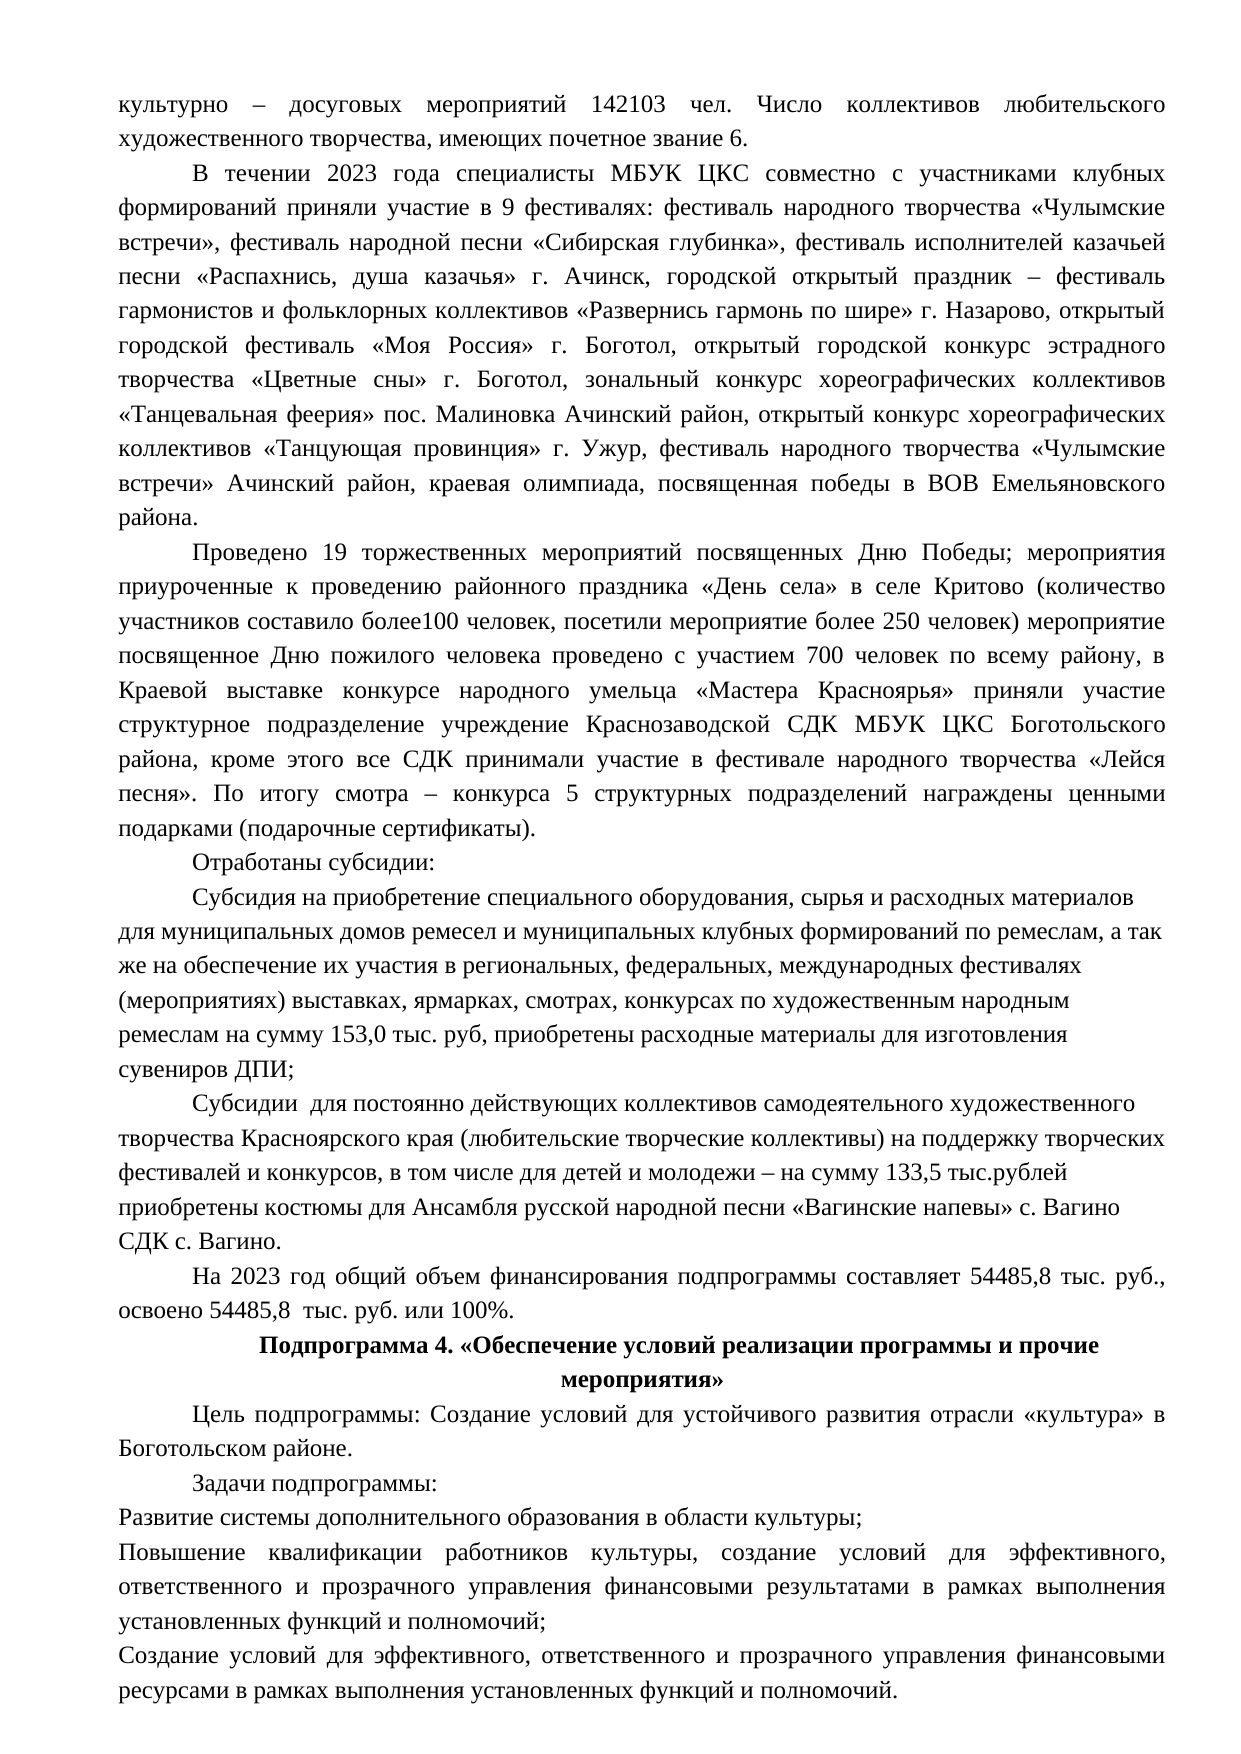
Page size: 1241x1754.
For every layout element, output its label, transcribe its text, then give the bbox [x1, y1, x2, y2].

text Подпрограмма 4. «Обеспечение условий реализации программы и прочие мероприятия» [118, 1330, 1167, 1393]
text На 2023 год общий объем финансирования подпрограммы составляет 54485,8 тыс. руб., освоено 54485,8 тыс. руб. или 100%. [118, 1261, 1167, 1324]
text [118, 89, 1167, 152]
text Задачи подпрограммы: [118, 1468, 1167, 1497]
text Развитие системы дополнительного образования в области культуры; [118, 1502, 1167, 1531]
text Субсидии для постоянно действующих коллективов самодеятельного художественного творчества Красноярского края (любительские творческие коллективы) на поддержку творческих фестивалей и конкурсов, в том числе для детей и молодежи – на сумму 133,5 тыс.рублей приобретены костюмы для Ансамбля русской народной песни «Вагинские напевы» с. Вагино СДК с. Вагино. [118, 1088, 1167, 1255]
text Проведено 19 торжественных мероприятий посвященных Дню Победы; мероприятия приуроченные к проведению районного праздника «День села» в селе Критово (количество участников составило более100 человек, посетили мероприятие более 250 человек) мероприятие посвященное Дню пожилого человека проведено с участием 700 человек по всему району, в Краевой выставке конкурсе народного умельца «Мастера Красноярья» приняли участие структурное подразделение учреждение Краснозаводской СДК МБУК ЦКС Боготольского района, кроме этого все СДК принимали участие в фестивале народного творчества «Лейся песня». По итогу смотра – конкурса 5 структурных подразделений награждены ценными подарками (подарочные сертификаты). [118, 537, 1167, 841]
text Отработаны субсидии: [118, 847, 1167, 876]
text Субсидия на приобретение специального оборудования, сырья и расходных материалов для муниципальных домов ремесел и муниципальных клубных формирований по ремеслам, а так же на обеспечение их участия в региональных, федеральных, международных фестивалях (мероприятиях) выставках, ярмарках, смотрах, конкурсах по художественным народным ремеслам на сумму 153,0 тыс. руб, приобретены расходные материалы для изготовления сувениров ДПИ; [118, 882, 1167, 1083]
text Повышение квалификации работников культуры, создание условий для эффективного, ответственного и прозрачного управления финансовыми результатами в рамках выполнения установленных функций и полномочий; [118, 1537, 1167, 1634]
text Создание условий для эффективного, ответственного и прозрачного управления финансовыми ресурсами в рамках выполнения установленных функций и полномочий. [118, 1640, 1167, 1703]
text Цель подпрограммы: Создание условий для устойчивого развития отрасли «культура» в Боготольском районе. [118, 1399, 1167, 1462]
text В течении 2023 года специалисты МБУК ЦКС совместно с участниками клубных формирований приняли участие в 9 фестивалях: фестиваль народного творчества «Чулымские встречи», фестиваль народной песни «Сибирская глубинка», фестиваль исполнителей казачьей песни «Распахнись, душа казачья» г. Ачинск, городской открытый праздник – фестиваль гармонистов и фольклорных коллективов «Развернись гармонь по шире» г. Назарово, открытый городской фестиваль «Моя Россия» г. Боготол, открытый городской конкурс эстрадного творчества «Цветные сны» г. Боготол, зональный конкурс хореографических коллективов «Танцевальная феерия» пос. Малиновка Ачинский район, открытый конкурс хореографических коллективов «Танцующая провинция» г. Ужур, фестиваль народного творчества «Чулымские встречи» Ачинский район, краевая олимпиада, посвященная победы в ВОВ Емельяновского района. [118, 158, 1167, 531]
